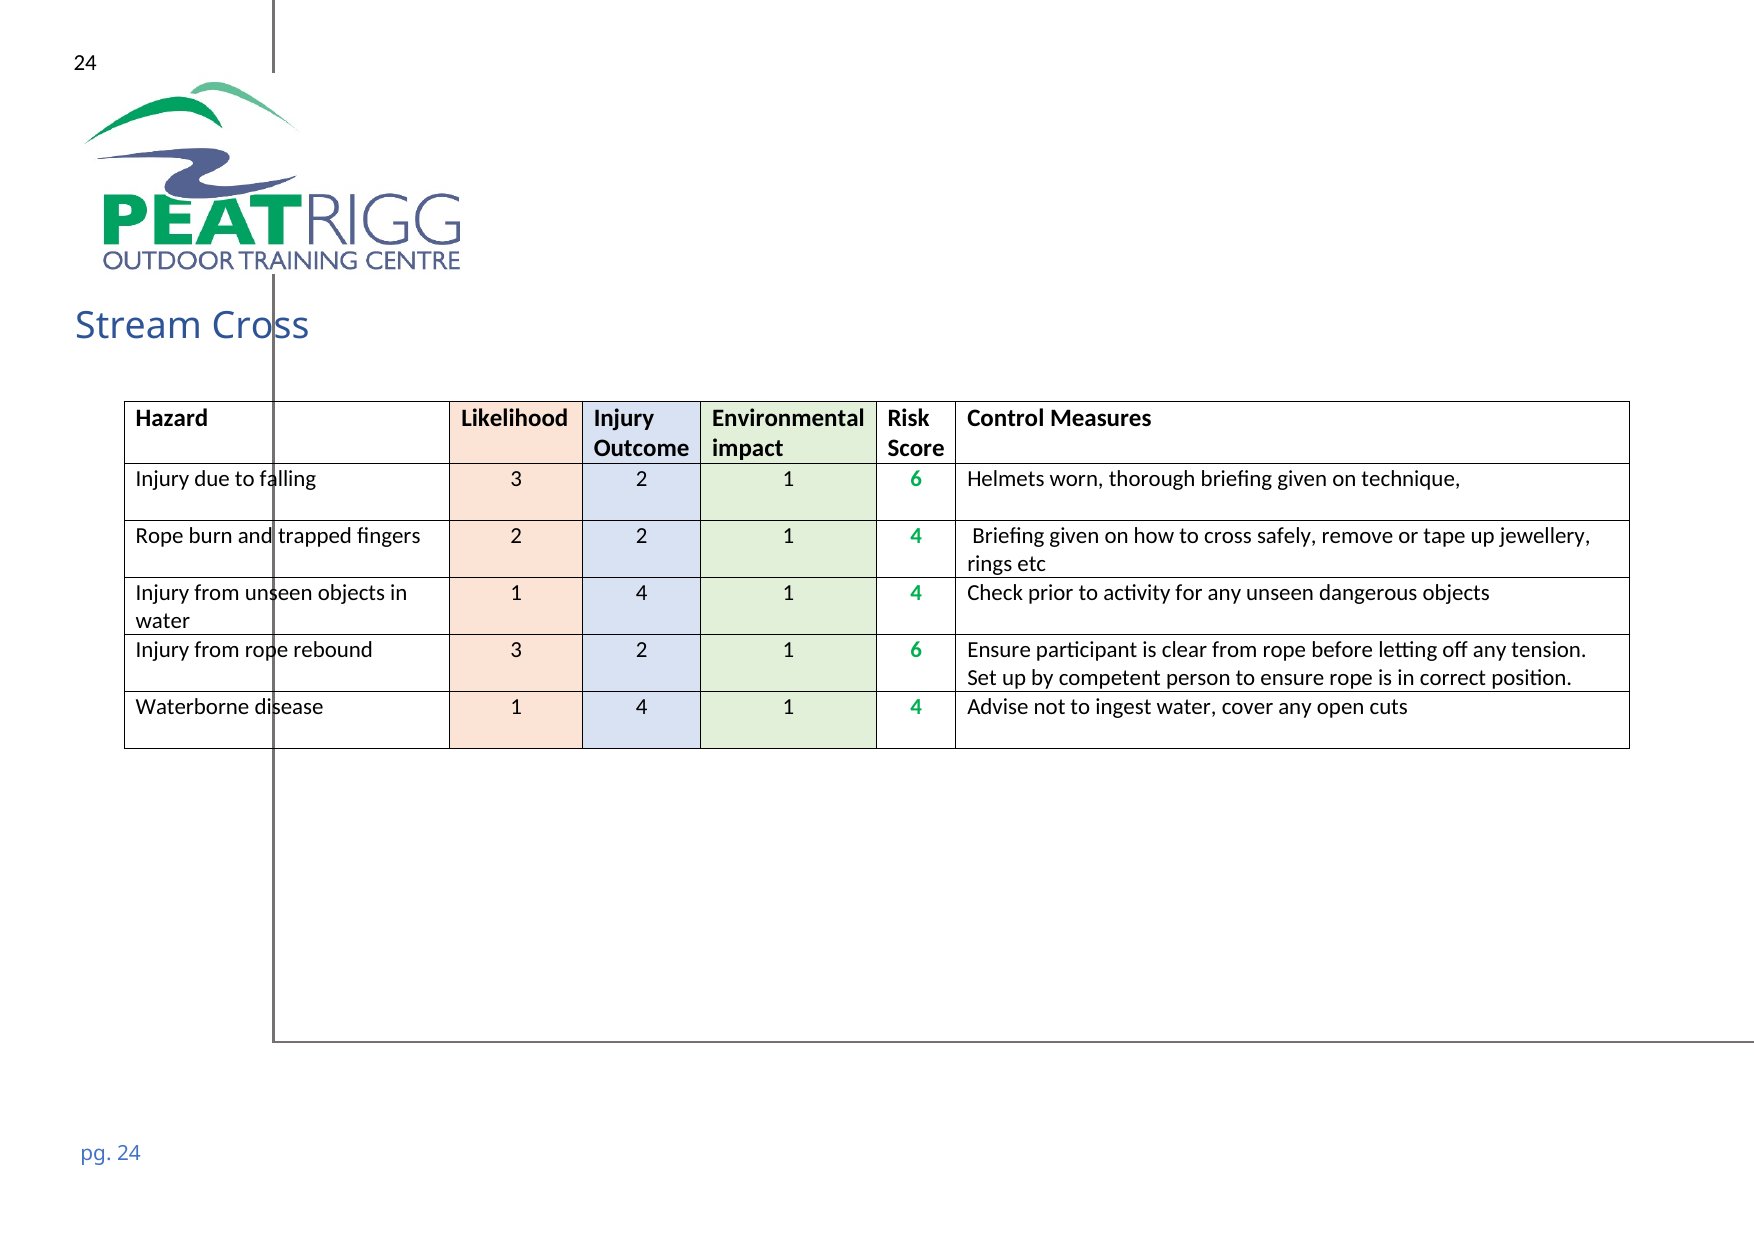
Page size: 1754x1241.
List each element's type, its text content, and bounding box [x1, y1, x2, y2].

table_cell Check prior to activity for any unseen dangerous objects [956, 578, 1629, 634]
table_cell 2 [583, 464, 700, 520]
table_cell 6 [877, 464, 955, 520]
table_cell Ensure participant is clear from rope before letting off any tension. Set up by competent person to ensure rope is in correct position. [956, 635, 1629, 691]
table_cell 4 [877, 578, 955, 634]
table_cell 2 [583, 521, 700, 577]
table_cell 4 [583, 578, 700, 634]
table_cell 1 [701, 635, 876, 691]
table_header Hazard [125, 402, 449, 463]
table_cell 1 [701, 464, 876, 520]
table_cell 1 [701, 521, 876, 577]
table_cell 2 [450, 521, 582, 577]
table_header Environmental impact [701, 402, 876, 463]
table_cell 1 [701, 578, 876, 634]
table_cell Injury due to falling [125, 464, 449, 520]
table_cell 3 [450, 635, 582, 691]
table_cell Advise not to ingest water, cover any open cuts [956, 692, 1629, 748]
table_cell Briefing given on how to cross safely, remove or tape up jewellery, rings etc [956, 521, 1629, 577]
table_cell Injury from unseen objects in water [125, 578, 449, 634]
table_cell 1 [450, 578, 582, 634]
picture [75, 73, 463, 274]
table_header Risk Score [877, 402, 955, 463]
table_cell 6 [877, 635, 955, 691]
table_cell 2 [583, 635, 700, 691]
table_cell Waterborne disease [125, 692, 449, 748]
table_cell 1 [701, 692, 876, 748]
table_cell Rope burn and trapped fingers [125, 521, 449, 577]
table_cell 1 [450, 692, 582, 748]
table_cell 4 [877, 521, 955, 577]
table_cell Helmets worn, thorough briefing given on technique, [956, 464, 1629, 520]
table_header Control Measures [956, 402, 1629, 463]
table_header Injury Outcome [583, 402, 700, 463]
subtitle Stream Cross [75, 299, 1679, 350]
table_cell 4 [583, 692, 700, 748]
table_cell 3 [450, 464, 582, 520]
table_cell 4 [877, 692, 955, 748]
table_cell Injury from rope rebound [125, 635, 449, 691]
table_header Likelihood [450, 402, 582, 463]
